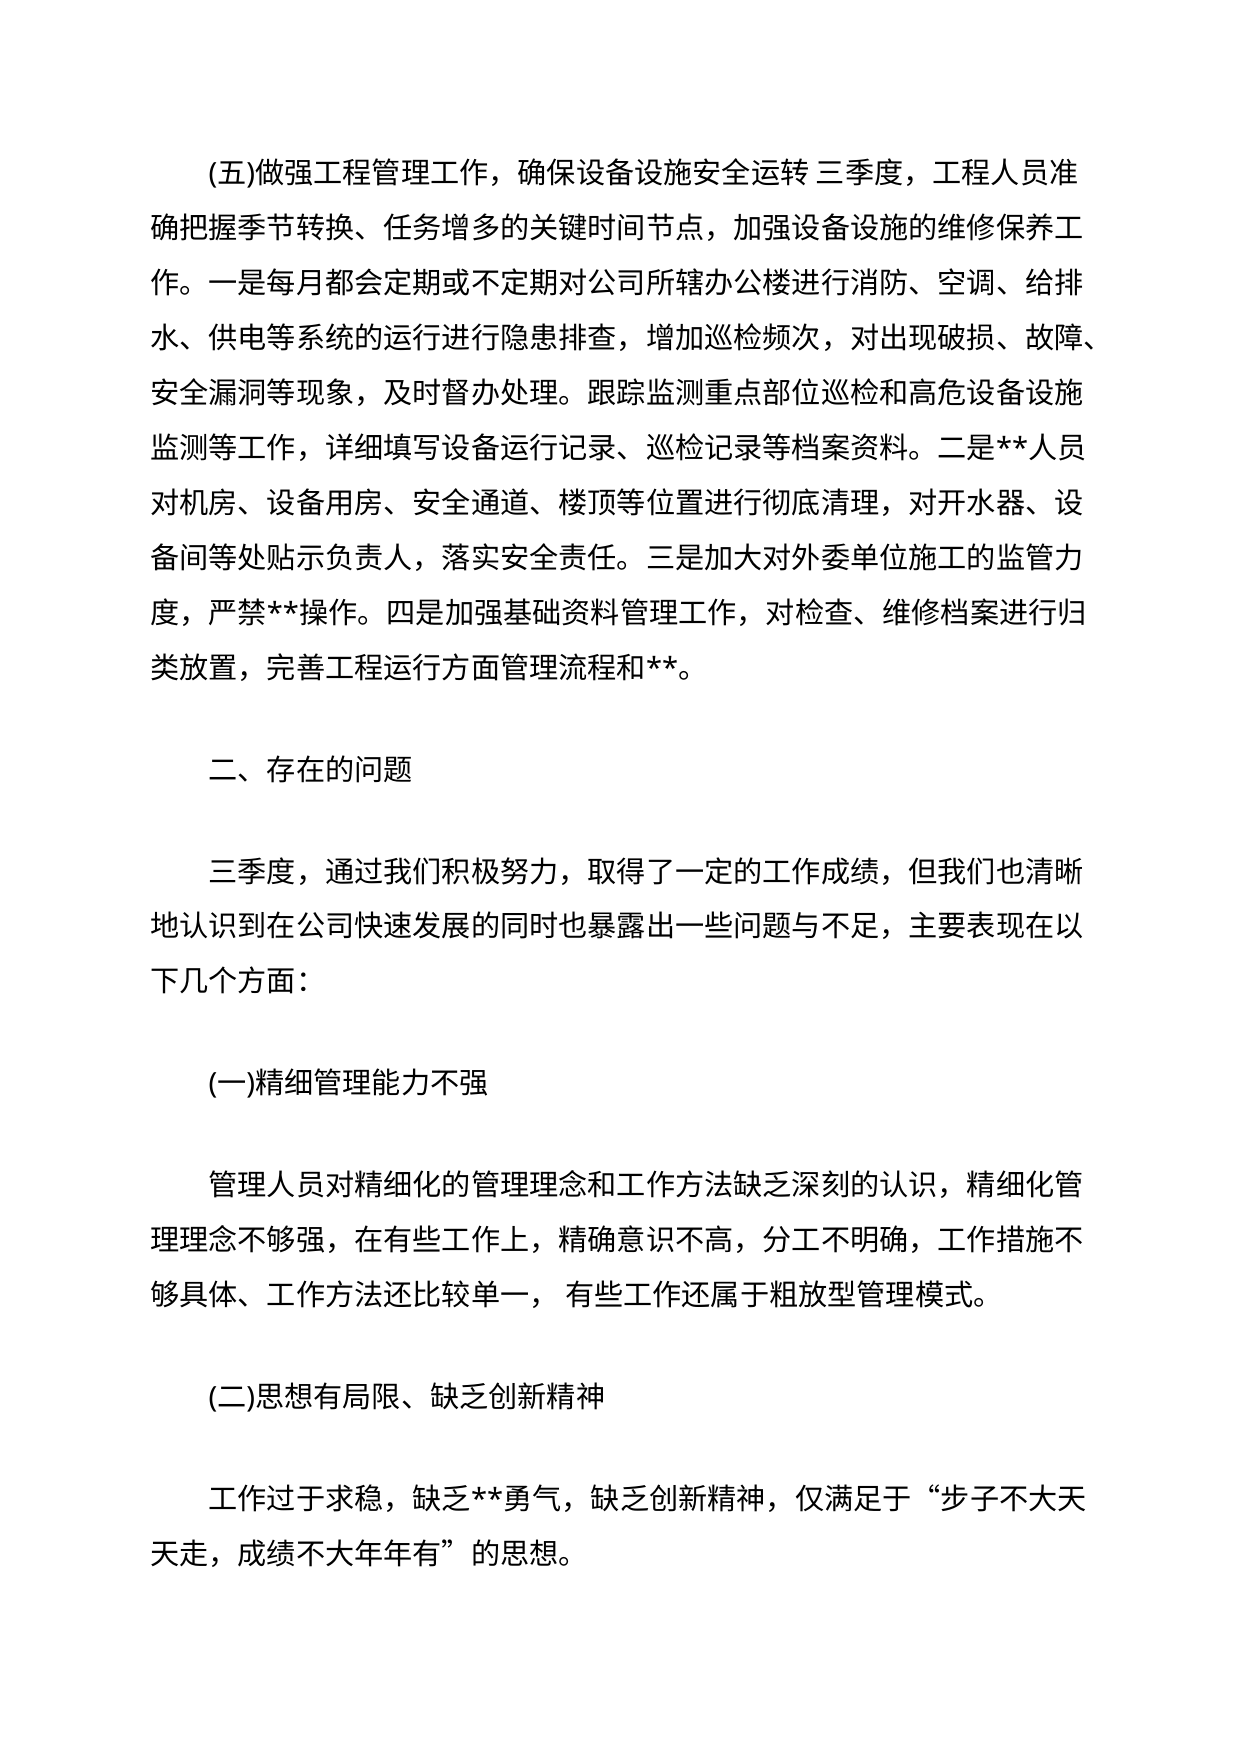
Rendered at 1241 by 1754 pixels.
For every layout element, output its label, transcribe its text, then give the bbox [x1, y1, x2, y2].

text (二)思想有局限、缺乏创新精神 [150, 1373, 1090, 1416]
text 管理人员对精细化的管理理念和工作方法缺乏深刻的认识，精细化管理理念不够强，在有些工作上，精确意识不高，分工不明确，工作措施不够具体、工作方法还比较单一， 有些工作还属于粗放型管理模式。 [150, 1162, 1090, 1314]
text (五)做强工程管理工作，确保设备设施安全运转 三季度，工程人员准确把握季节转换、任务增多的关键时间节点，加强设备设施的维修保养工作。一是每月都会定期或不定期对公司所辖办公楼进行消防、空调、给排水、供电等系统的运行进行隐患排查，增加巡检频次，对出现破损、故障、安全漏洞等现象，及时督办处理。跟踪监测重点部位巡检和高危设备设施监测等工作，详细填写设备运行记录、巡检记录等档案资料。二是**人员对机房、设备用房、安全通道、楼顶等位置进行彻底清理，对开水器、设备间等处贴示负责人，落实安全责任。三是加大对外委单位施工的监管力度，严禁**操作。四是加强基础资料管理工作，对检查、维修档案进行归类放置，完善工程运行方面管理流程和**。 [150, 150, 1090, 687]
text 三季度，通过我们积极努力，取得了一定的工作成绩，但我们也清晰地认识到在公司快速发展的同时也暴露出一些问题与不足，主要表现在以下几个方面： [150, 848, 1090, 1000]
text 二、存在的问题 [150, 746, 1090, 789]
text (一)精细管理能力不强 [150, 1060, 1090, 1102]
text 工作过于求稳，缺乏**勇气，缺乏创新精神，仅满足于“步子不大天天走，成绩不大年年有”的思想。 [150, 1475, 1090, 1572]
